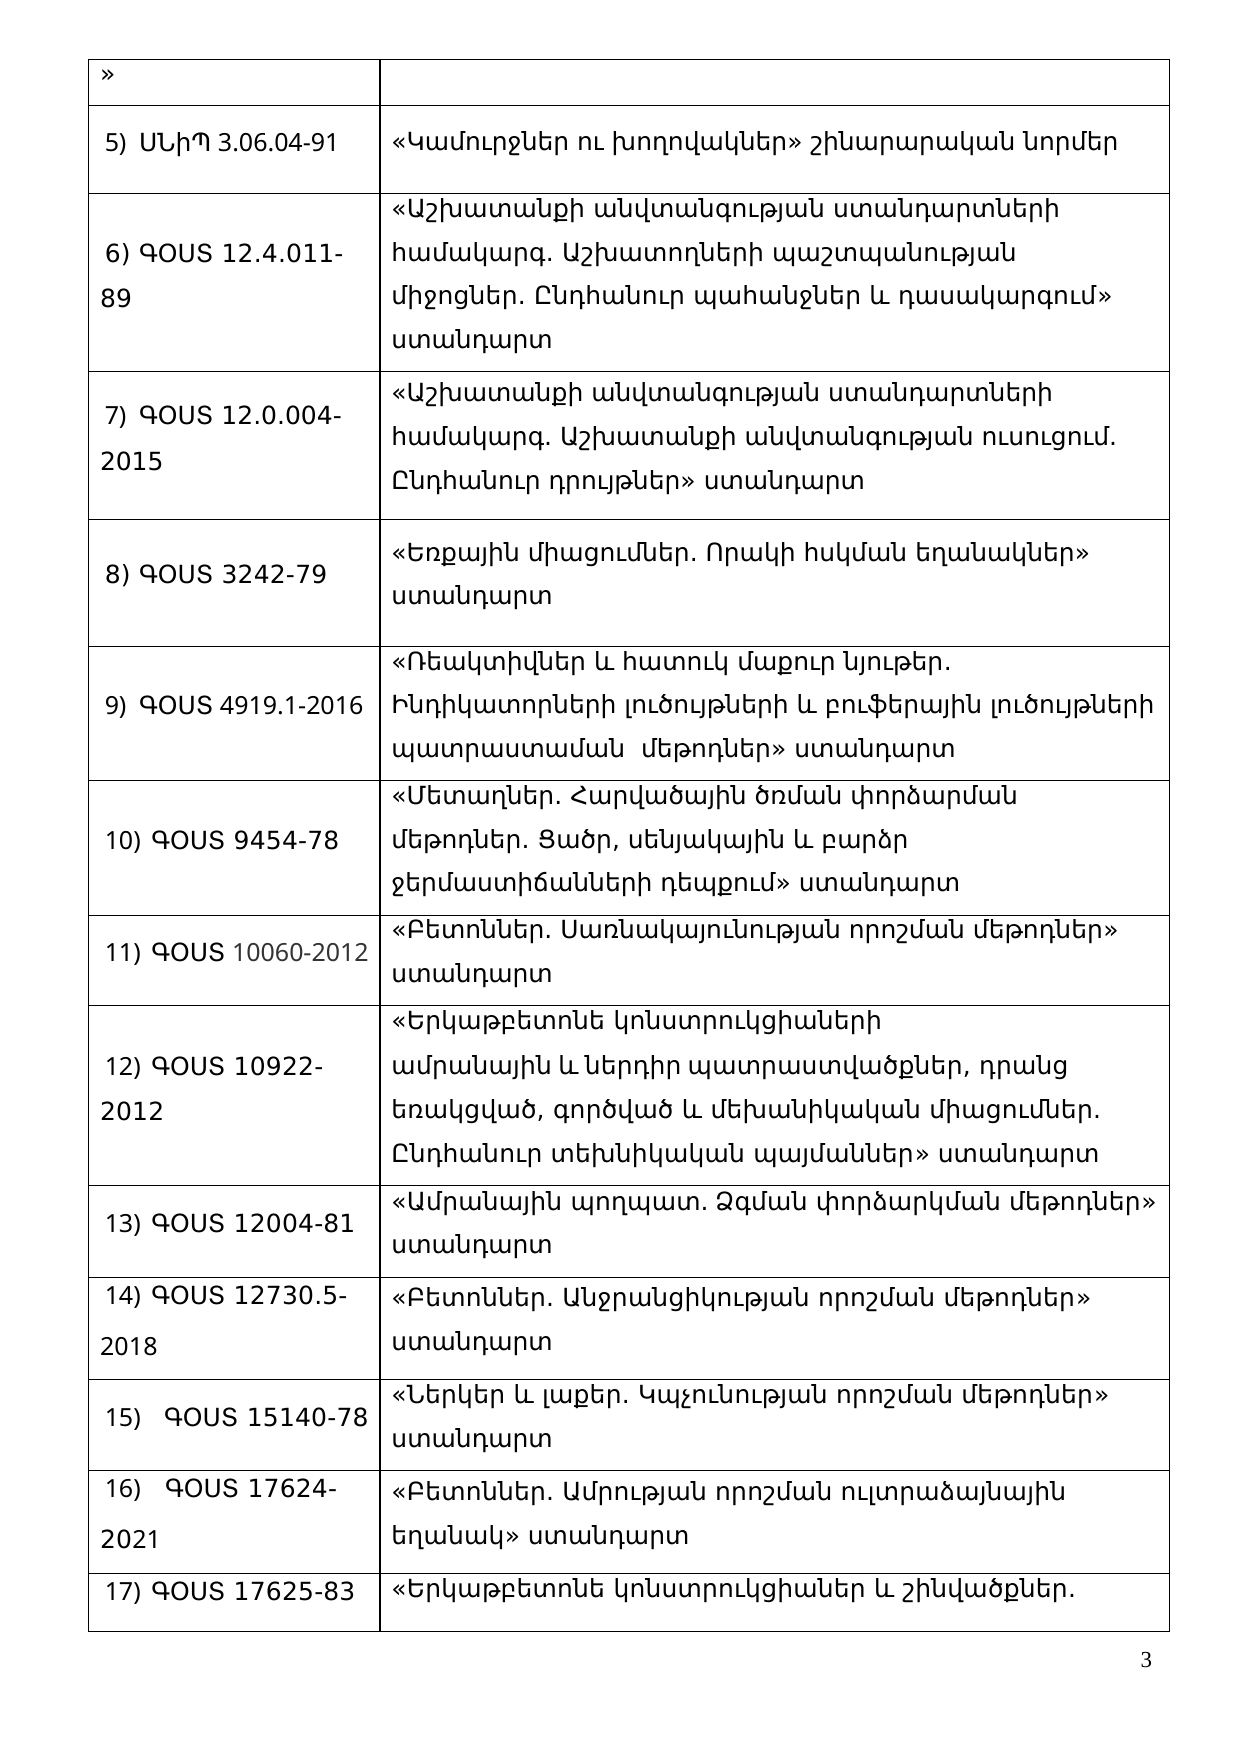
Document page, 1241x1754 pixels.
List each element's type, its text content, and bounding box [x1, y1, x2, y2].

table_cell «Մետաղներ. Հարվածային ծռման փորձարման մեթոդներ. Ցածր, սենյակային և բարձր ջերմաստիճանների դեպքում» ստանդարտ [381, 781, 1169, 914]
table_cell ԳՕՍՏ 12004-81 [89, 1186, 379, 1277]
table_cell «Երկաթբետոնե կոնստրուկցիաների ամրանային և ներդիր պատրաստվածքներ, դրանց եռակցված, գործված և մեխանիկական միացումներ. Ընդհանուր տեխնիկական պայմաններ» ստանդարտ [381, 1006, 1169, 1184]
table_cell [381, 1574, 1169, 1631]
table_cell ԳՕՍՏ 9454-78 [89, 781, 379, 914]
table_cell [381, 60, 1169, 105]
table_cell ԳՕՍՏ 12.0.004-2015 [89, 372, 379, 518]
table_cell ԳՕՍՏ 17624-2021 [89, 1471, 379, 1573]
table_cell «Եռքային միացումներ. Որակի հսկման եղանակներ» ստանդարտ [381, 520, 1169, 646]
table_cell ԳՕՍՏ 12730.5-2018 [89, 1278, 379, 1379]
table_cell ԳՕՍՏ 10060-2012 [89, 916, 379, 1005]
table_cell ՍՆիՊ 3.06.04-91 [89, 106, 379, 193]
table_cell «Կամուրջներ ու խողովակներ» շինարարական նորմեր [381, 106, 1169, 193]
table_cell ԳՕՍՏ 12.4.011-89 [89, 194, 379, 371]
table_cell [89, 60, 379, 105]
table_cell «Ներկեր և լաքեր. Կպչունության որոշման մեթոդներ» ստանդարտ [381, 1380, 1169, 1470]
table_cell «Աշխատանքի անվտանգության ստանդարտների համակարգ. Աշխատողների պաշտպանության միջոցներ. Ընդհանուր պահանջներ և դասակարգում» ստանդարտ [381, 194, 1169, 371]
table_cell ԳՕՍՏ 10922-2012 [89, 1006, 379, 1184]
table_cell «Բետոններ. Անջրանցիկության որոշման մեթոդներ» ստանդարտ [381, 1278, 1169, 1379]
table_cell «Ռեակտիվներ և հատուկ մաքուր նյութեր. Ինդիկատորների լուծույթների և բուֆերային լուծույթների պատրաստաման մեթոդներ» ստանդարտ [381, 647, 1169, 780]
table_cell «Բետոններ. Ամրության որոշման ուլտրաձայնային եղանակ» ստանդարտ [381, 1471, 1169, 1573]
table_cell «Աշխատանքի անվտանգության ստանդարտների համակարգ. Աշխատանքի անվտանգության ուսուցում. Ընդհանուր դրույթներ» ստանդարտ [381, 372, 1169, 518]
table_cell ԳՕՍՏ 4919.1-2016 [89, 647, 379, 780]
table_cell ԳՕՍՏ 15140-78 [89, 1380, 379, 1470]
table_cell «Բետոններ. Սառնակայունության որոշման մեթոդներ» ստանդարտ [381, 916, 1169, 1005]
table_cell ԳՕՍՏ 3242-79 [89, 520, 379, 646]
table_cell «Ամրանային պողպատ. Ձգման փորձարկման մեթոդներ» ստանդարտ [381, 1186, 1169, 1277]
table_cell ԳՕՍՏ 17625-83 [89, 1574, 379, 1631]
